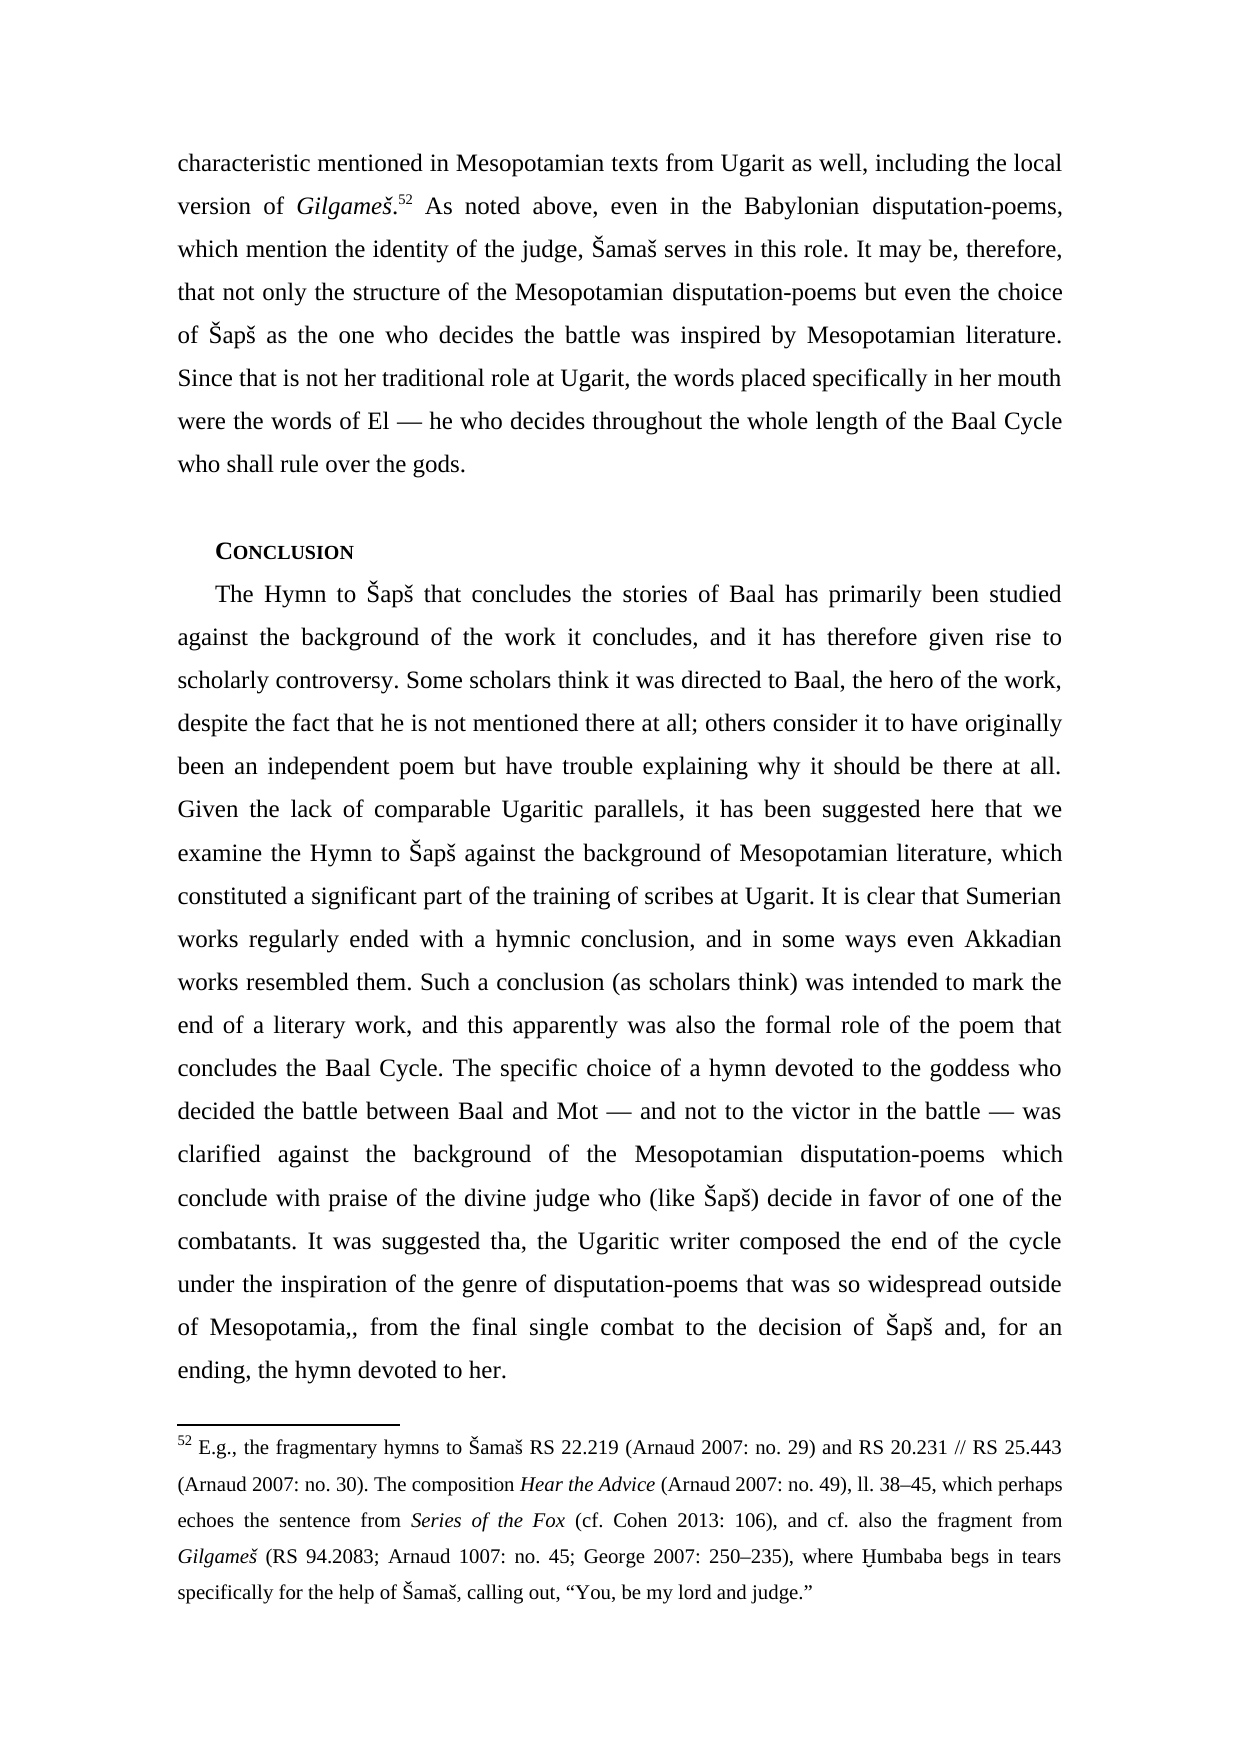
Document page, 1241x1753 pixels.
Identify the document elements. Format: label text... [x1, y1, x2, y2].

text The Hymn to Šapš that concludes the stories of Baal has primarily been studied against the background of the work it concludes, and it has therefore given rise to scholarly controversy. Some scholars think it was directed to Baal, the hero of the work, despite the fact that he is not mentioned there at all; others consider it to have originally been an independent poem but have trouble explaining why it should be there at all. Given the lack of comparable Ugaritic parallels, it has been suggested here that we examine the Hymn to Šapš against the background of Mesopotamian literature, which constituted a significant part of the training of scribes at Ugarit. It is clear that Sumerian works regularly ended with a hymnic conclusion, and in some ways even Akkadian works resembled them. Such a conclusion (as scholars think) was intended to mark the end of a literary work, and this apparently was also the formal role of the poem that concludes the Baal Cycle. The specific choice of a hymn devoted to the goddess who decided the battle between Baal and Mot — and not to the victor in the battle — was clarified against the background of the Mesopotamian disputation-poems which conclude with praise of the divine judge who (like Šapš) decide in favor of one of the combatants. It was suggested tha, the Ugaritic writer composed the end of the cycle under the inspiration of the genre of disputation-poems that was so widespread outside of Mesopotamia,, from the final single combat to the decision of Šapš and, for an ending, the hymn devoted to her. [177, 579, 1063, 1384]
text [177, 148, 1063, 478]
text Conclusion [177, 536, 1063, 564]
